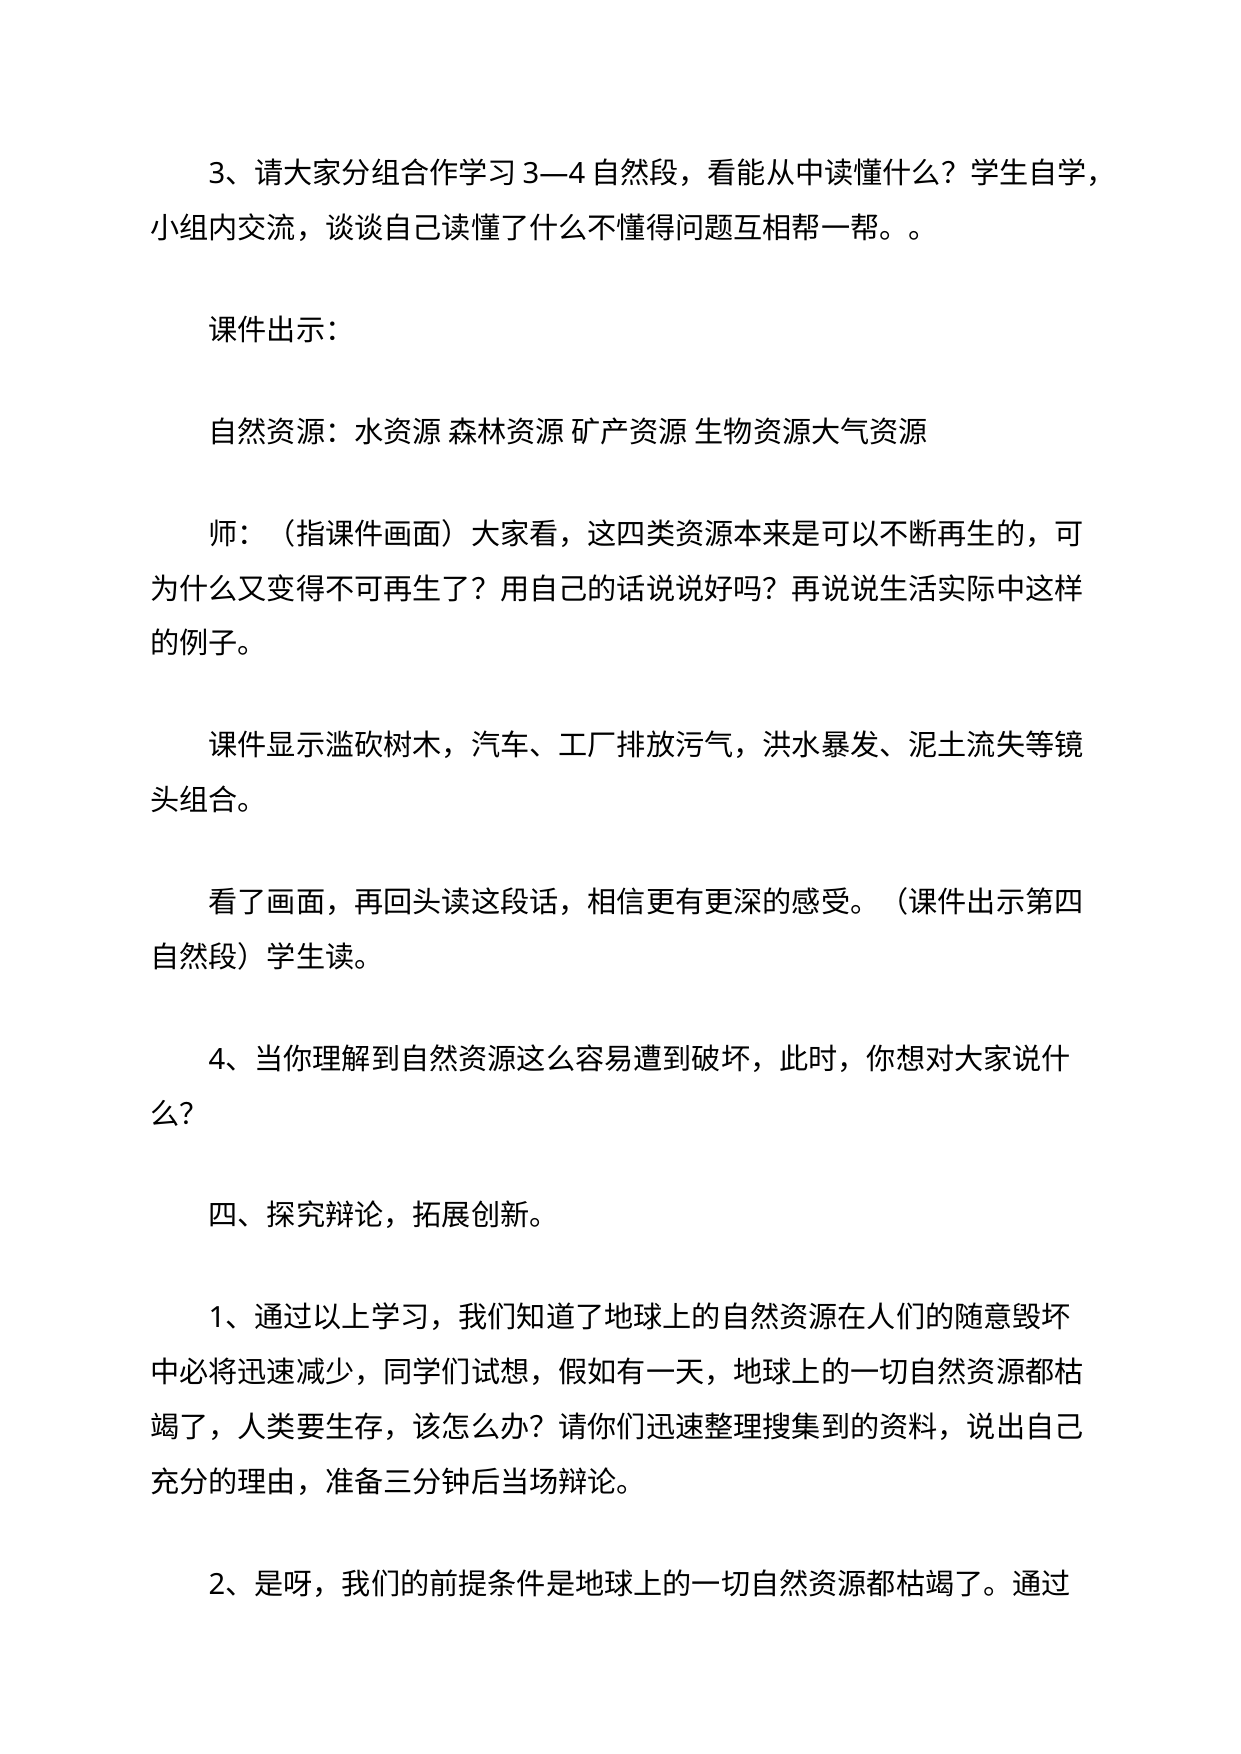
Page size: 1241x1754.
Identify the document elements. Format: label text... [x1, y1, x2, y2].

text 自然资源：水资源 森林资源 矿产资源 生物资源大气资源 [150, 408, 1090, 451]
text 课件出示： [150, 307, 1090, 349]
text 看了画面，再回头读这段话，相信更有更深的感受。（课件出示第四自然段）学生读。 [150, 878, 1090, 976]
text 师：（指课件画面）大家看，这四类资源本来是可以不断再生的，可为什么又变得不可再生了？用自己的话说说好吗？再说说生活实际中这样的例子。 [150, 510, 1090, 662]
text 四、探究辩论，拓展创新。 [150, 1192, 1090, 1234]
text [150, 1560, 1090, 1603]
text 1、通过以上学习，我们知道了地球上的自然资源在人们的随意毁坏中必将迅速减少，同学们试想，假如有一天，地球上的一切自然资源都枯竭了，人类要生存，该怎么办？请你们迅速整理搜集到的资料，说出自己充分的理由，准备三分钟后当场辩论。 [150, 1294, 1090, 1501]
text 3、请大家分组合作学习3—4自然段，看能从中读懂什么？学生自学，小组内交流，谈谈自己读懂了什么不懂得问题互相帮一帮。。 [150, 150, 1090, 247]
text 4、当你理解到自然资源这么容易遭到破坏，此时，你想对大家说什么？ [150, 1035, 1090, 1132]
text 课件显示滥砍树木，汽车、工厂排放污气，洪水暴发、泥土流失等镜头组合。 [150, 722, 1090, 819]
